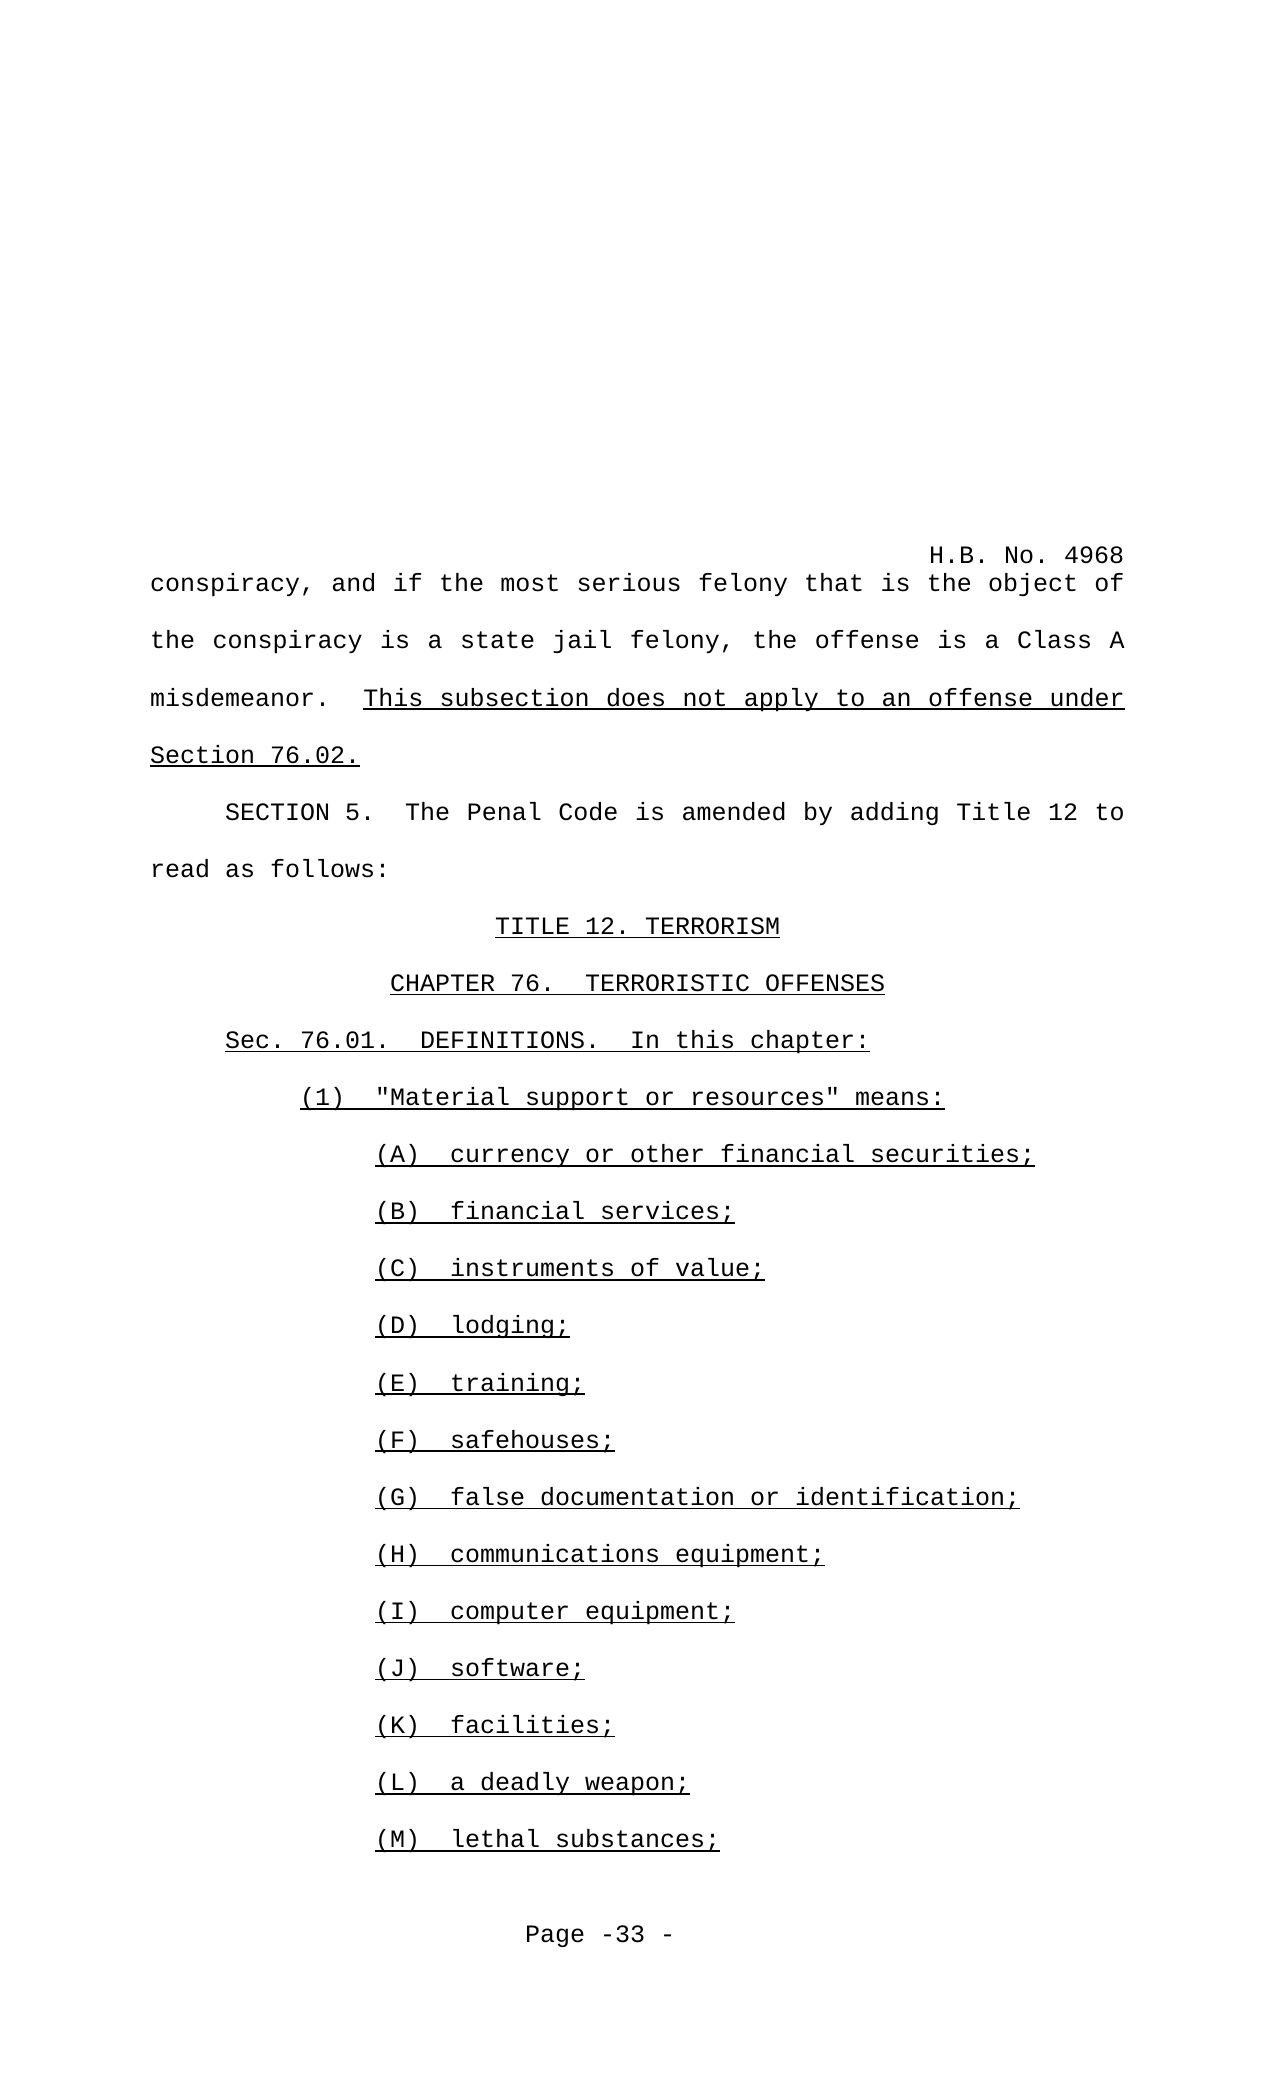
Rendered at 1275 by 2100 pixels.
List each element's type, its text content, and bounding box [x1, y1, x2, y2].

text (D) lodging; [150, 1313, 1125, 1341]
text (H) communications equipment; [150, 1541, 1125, 1570]
text (B) financial services; [150, 1199, 1125, 1227]
text (1) "Material support or resources" means: [150, 1084, 1125, 1113]
text (I) computer equipment; [150, 1598, 1125, 1627]
text (A) currency or other financial securities; [150, 1142, 1125, 1170]
text (L) a deadly weapon; [150, 1769, 1125, 1798]
text Sec. 76.01. DEFINITIONS. In this chapter: [150, 1027, 1125, 1056]
text SECTION 5. The Penal Code is amended by adding Title 12 to read as follows: [150, 799, 1125, 885]
text (M) lethal substances; [150, 1827, 1125, 1855]
text (G) false documentation or identification; [150, 1484, 1125, 1513]
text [150, 571, 1125, 771]
text (J) software; [150, 1655, 1125, 1684]
text TITLE 12. TERRORISM [150, 913, 1125, 942]
text CHAPTER 76. TERRORISTIC OFFENSES [150, 970, 1125, 999]
text (F) safehouses; [150, 1427, 1125, 1456]
text (K) facilities; [150, 1712, 1125, 1741]
text (E) training; [150, 1370, 1125, 1398]
text (C) instruments of value; [150, 1256, 1125, 1284]
